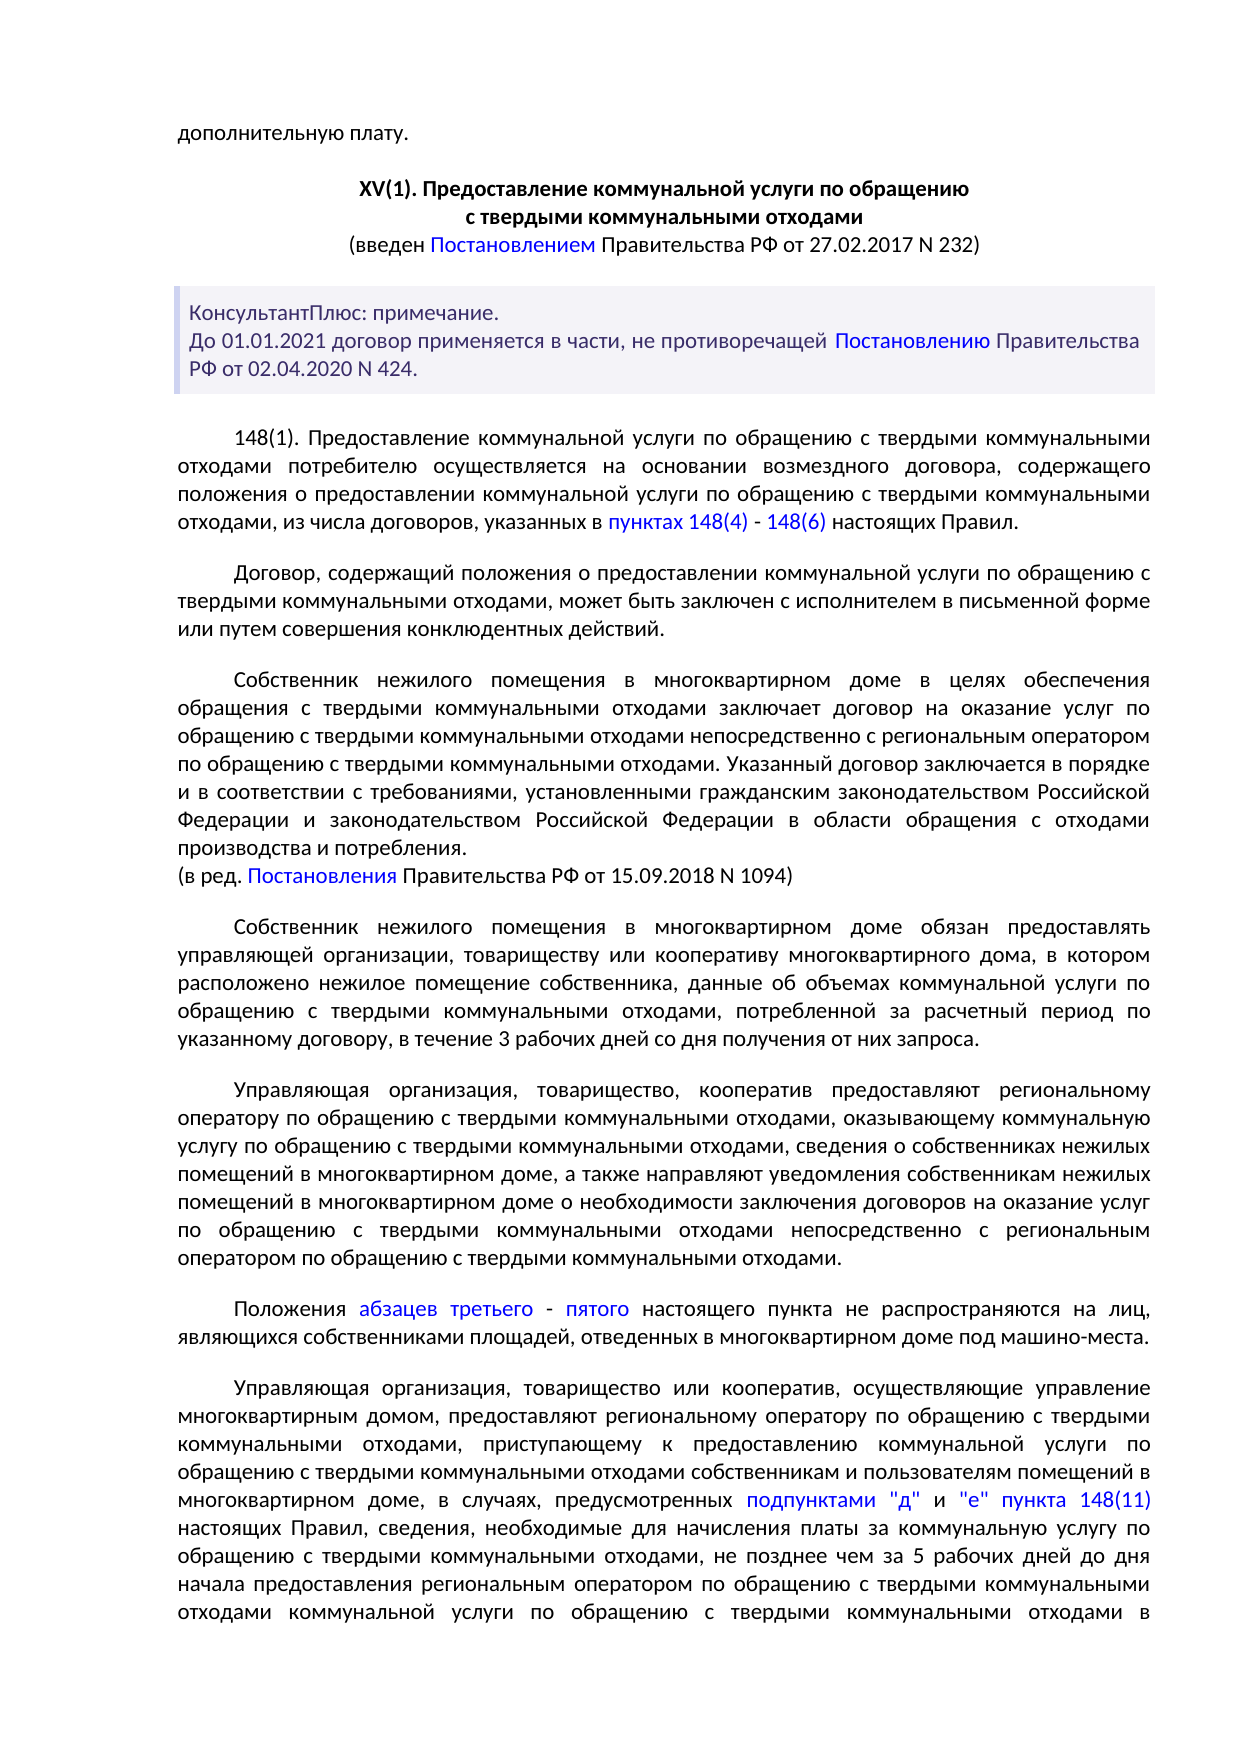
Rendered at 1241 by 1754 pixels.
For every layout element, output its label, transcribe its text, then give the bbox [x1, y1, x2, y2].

text Договор, содержащий положения о предоставлении коммунальной услуги по обращению с твердыми коммунальными отходами, может быть заключен с исполнителем в письменной форме или путем совершения конклюдентных действий. [177, 558, 1152, 642]
text Положения абзацев третьего - пятого настоящего пункта не распространяются на лиц, являющихся собственниками площадей, отведенных в многоквартирном доме под машино-места. [177, 1294, 1152, 1350]
text Управляющая организация, товарищество, кооператив предоставляют региональному оператору по обращению с твердыми коммунальными отходами, оказывающему коммунальную услугу по обращению с твердыми коммунальными отходами, сведения о собственниках нежилых помещений в многоквартирном доме, а также направляют уведомления собственникам нежилых помещений в многоквартирном доме о необходимости заключения договоров на оказание услуг по обращению с твердыми коммунальными отходами непосредственно с региональным оператором по обращению с твердыми коммунальными отходами. [177, 1075, 1152, 1271]
text 148(1). Предоставление коммунальной услуги по обращению с твердыми коммунальными отходами потребителю осуществляется на основании возмездного договора, содержащего положения о предоставлении коммунальной услуги по обращению с твердыми коммунальными отходами, из числа договоров, указанных в пунктах 148(4) - 148(6) настоящих Правил. [177, 423, 1152, 535]
text Собственник нежилого помещения в многоквартирном доме в целях обеспечения обращения с твердыми коммунальными отходами заключает договор на оказание услуг по обращению с твердыми коммунальными отходами непосредственно с региональным оператором по обращению с твердыми коммунальными отходами. Указанный договор заключается в порядке и в соответствии с требованиями, установленными гражданским законодательством Российской Федерации и законодательством Российской Федерации в области обращения с отходами производства и потребления. [177, 665, 1152, 861]
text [177, 118, 1152, 146]
text (в ред. Постановления Правительства РФ от 15.09.2018 N 1094) [177, 861, 1152, 889]
title с твердыми коммунальными отходами [177, 202, 1152, 230]
title XV(1). Предоставление коммунальной услуги по обращению [177, 174, 1152, 202]
table_header КонсультантПлюс: примечание. До 01.01.2021 договор применяется в части, не противоречащей Постановлению Правительства РФ от 02.04.2020 N 424. [180, 286, 1149, 394]
text Собственник нежилого помещения в многоквартирном доме обязан предоставлять управляющей организации, товариществу или кооперативу многоквартирного дома, в котором расположено нежилое помещение собственника, данные об объемах коммунальной услуги по обращению с твердыми коммунальными отходами, потребленной за расчетный период по указанному договору, в течение 3 рабочих дней со дня получения от них запроса. [177, 912, 1152, 1052]
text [177, 1373, 1152, 1625]
text (введен Постановлением Правительства РФ от 27.02.2017 N 232) [177, 230, 1152, 258]
